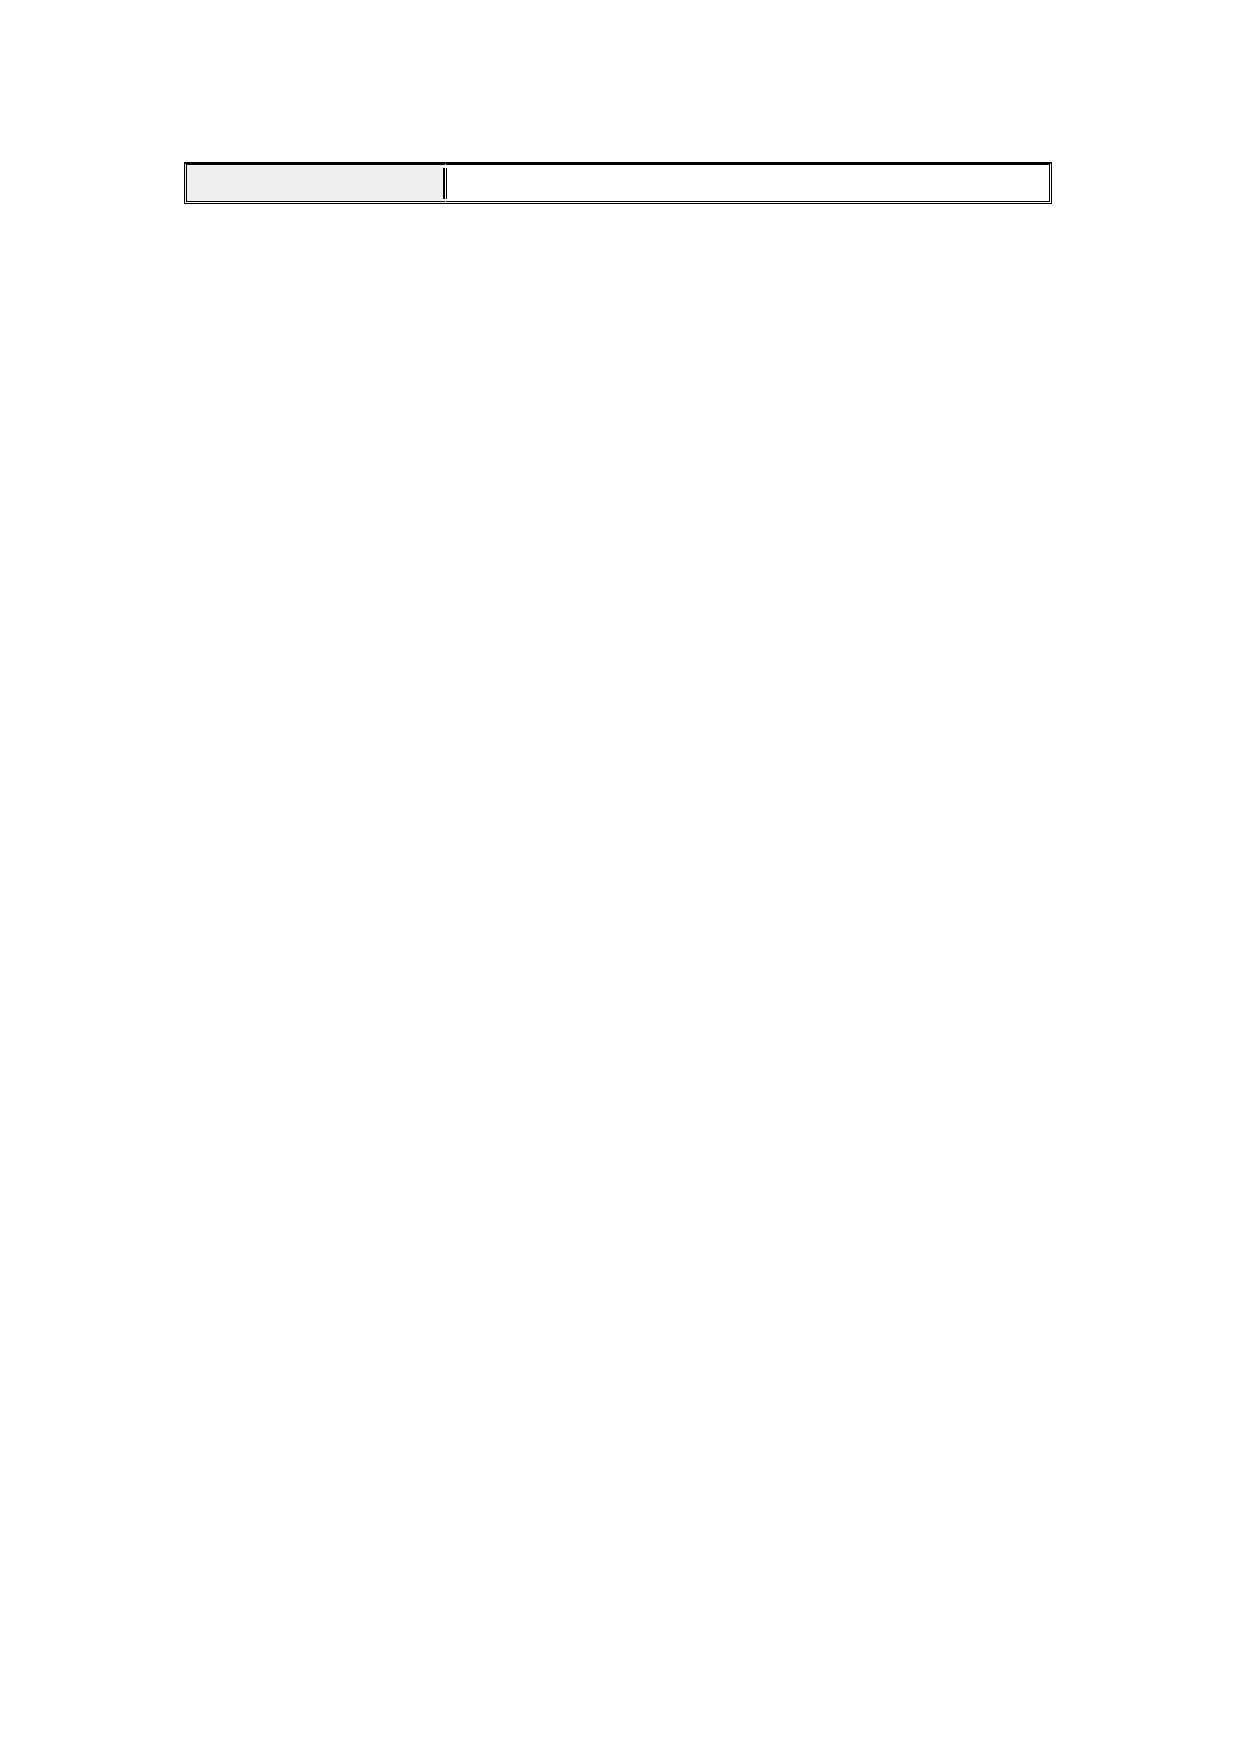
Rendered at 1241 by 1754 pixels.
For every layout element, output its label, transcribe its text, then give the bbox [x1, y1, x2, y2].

table_cell [445, 165, 1049, 201]
table_cell 备注 [187, 165, 445, 201]
